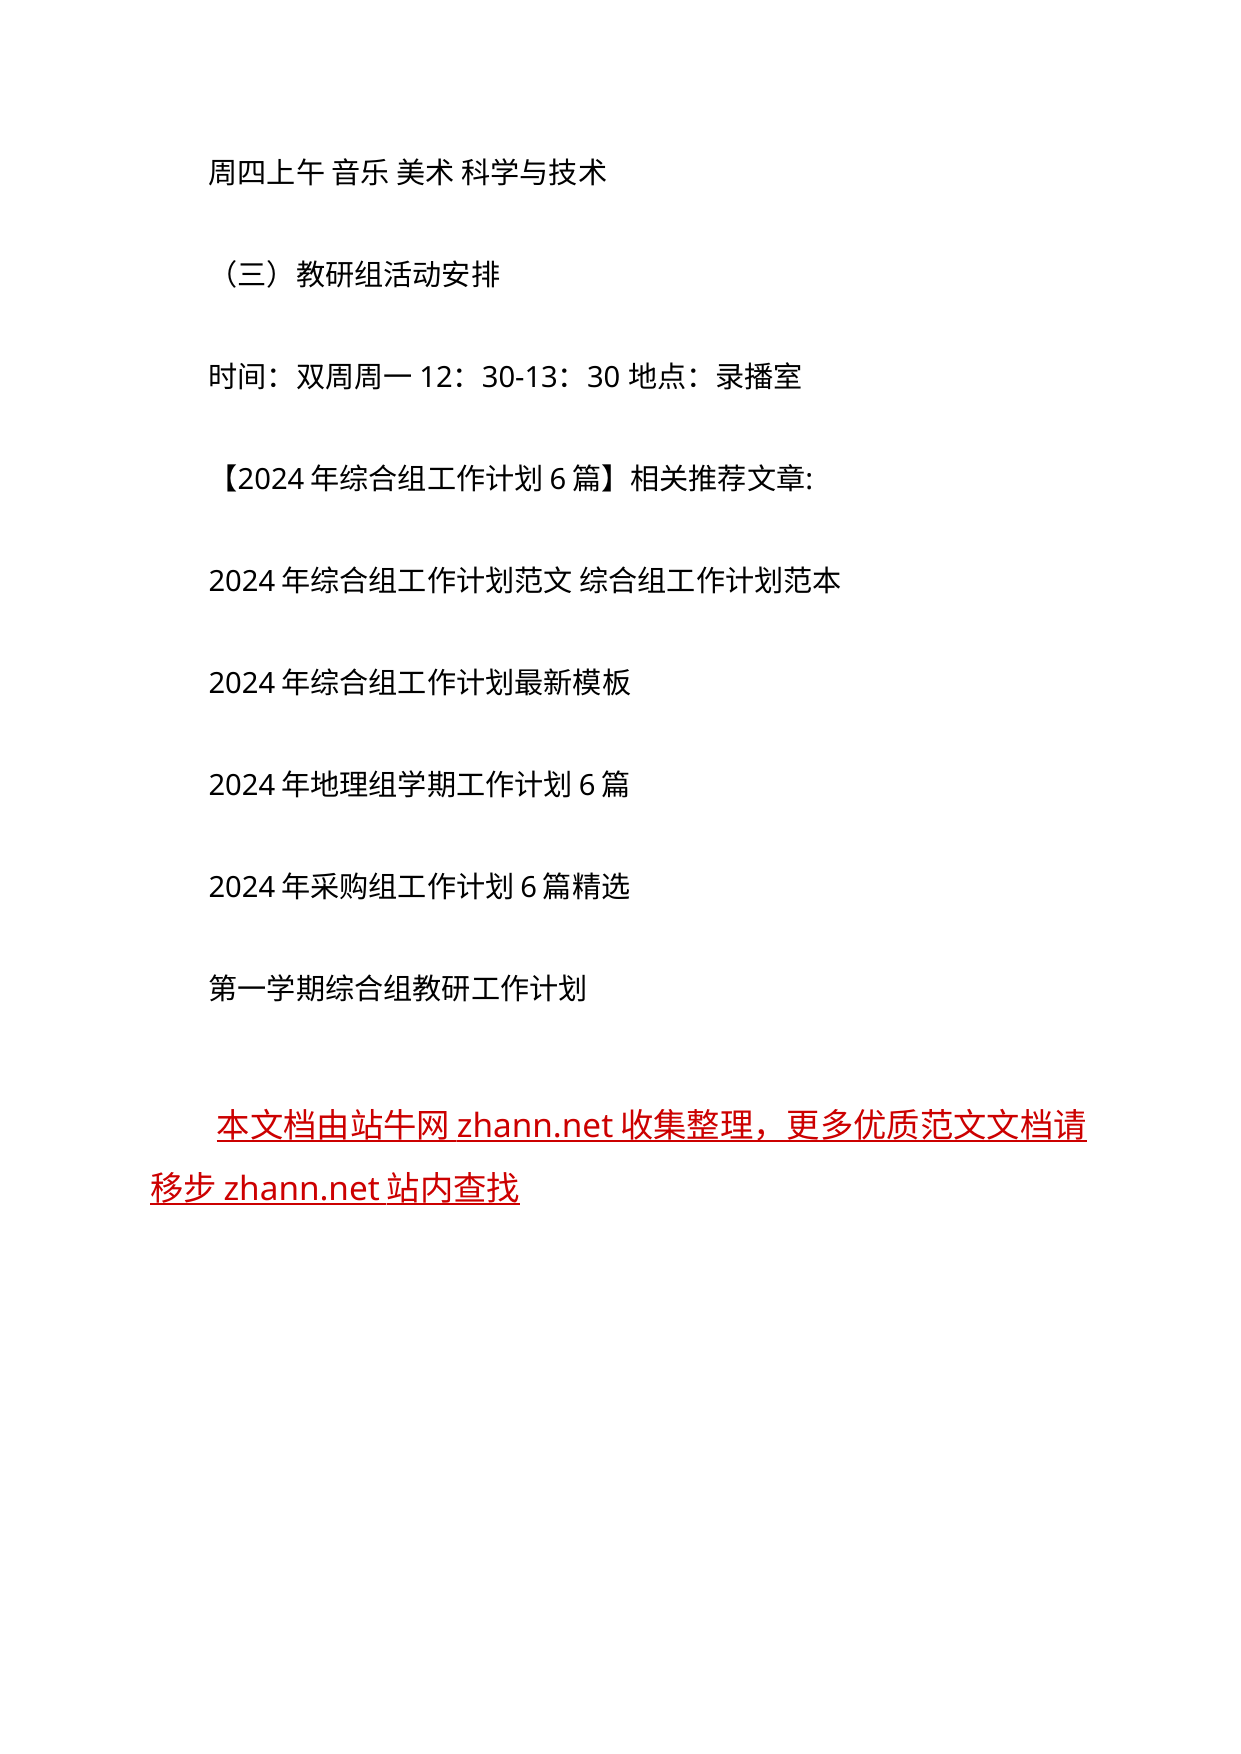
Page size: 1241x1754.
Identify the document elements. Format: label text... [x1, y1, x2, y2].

text 2024年综合组工作计划范文 综合组工作计划范本 [150, 557, 1090, 600]
text 本文档由站牛网zhann.net收集整理，更多优质范文文档请移步zhann.net站内查找 [150, 1098, 1090, 1210]
text 第一学期综合组教研工作计划 [150, 965, 1090, 1008]
text 2024年综合组工作计划最新模板 [150, 659, 1090, 702]
text 2024年采购组工作计划6篇精选 [150, 863, 1090, 906]
text （三）教研组活动安排 [150, 252, 1090, 294]
text 2024年地理组学期工作计划6篇 [150, 761, 1090, 804]
text 【2024年综合组工作计划6篇】相关推荐文章: [150, 456, 1090, 498]
text 时间：双周周一 12：30-13：30 地点：录播室 [150, 353, 1090, 396]
text 周四上午 音乐 美术 科学与技术 [150, 150, 1090, 192]
